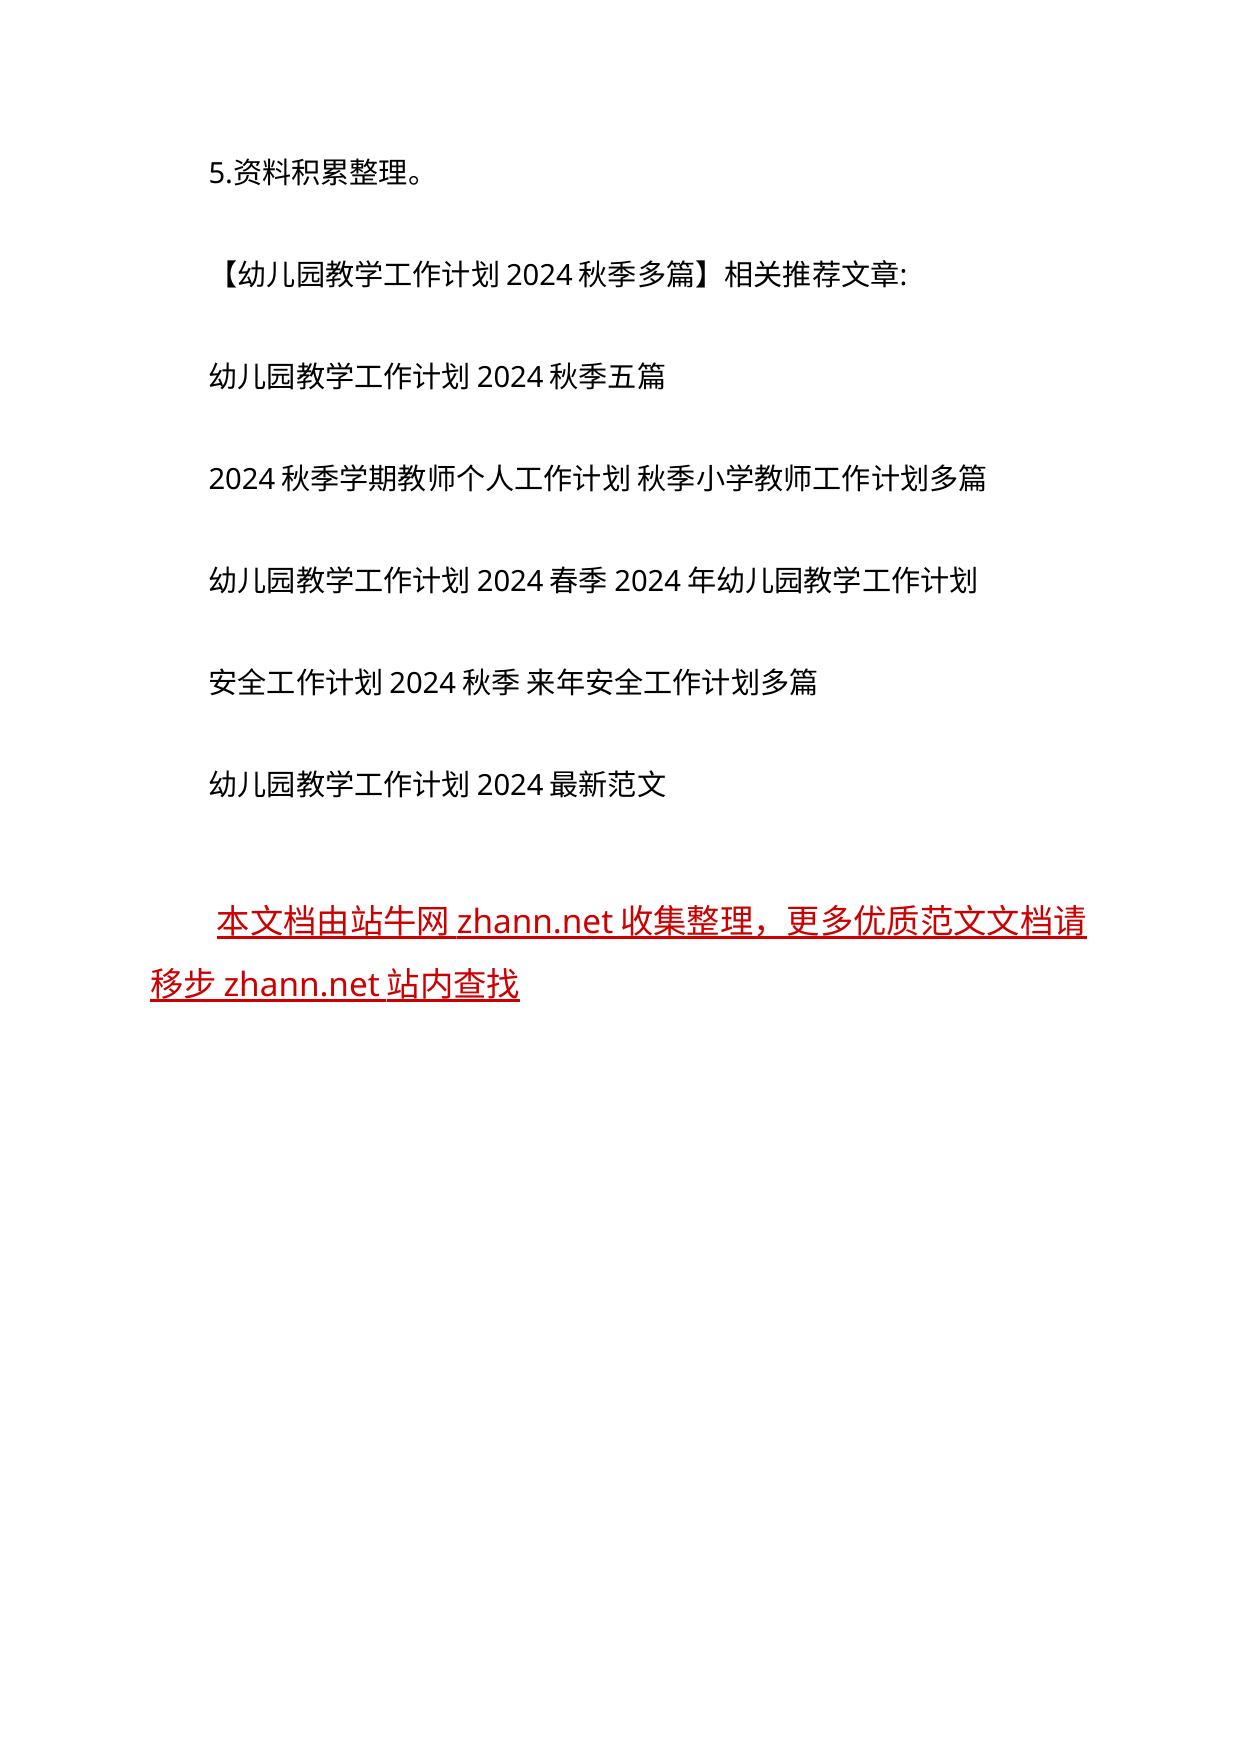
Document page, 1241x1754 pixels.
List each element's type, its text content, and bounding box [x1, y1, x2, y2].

text 5.资料积累整理。 [150, 150, 1090, 192]
text 本文档由站牛网zhann.net收集整理，更多优质范文文档请移步zhann.net站内查找 [150, 895, 1090, 1006]
text 幼儿园教学工作计划2024秋季五篇 [150, 354, 1090, 396]
text 幼儿园教学工作计划2024最新范文 [150, 762, 1090, 804]
text 2024秋季学期教师个人工作计划 秋季小学教师工作计划多篇 [150, 456, 1090, 498]
text 安全工作计划2024秋季 来年安全工作计划多篇 [150, 660, 1090, 702]
text 【幼儿园教学工作计划2024秋季多篇】相关推荐文章: [150, 252, 1090, 294]
text 幼儿园教学工作计划2024春季 2024年幼儿园教学工作计划 [150, 558, 1090, 600]
